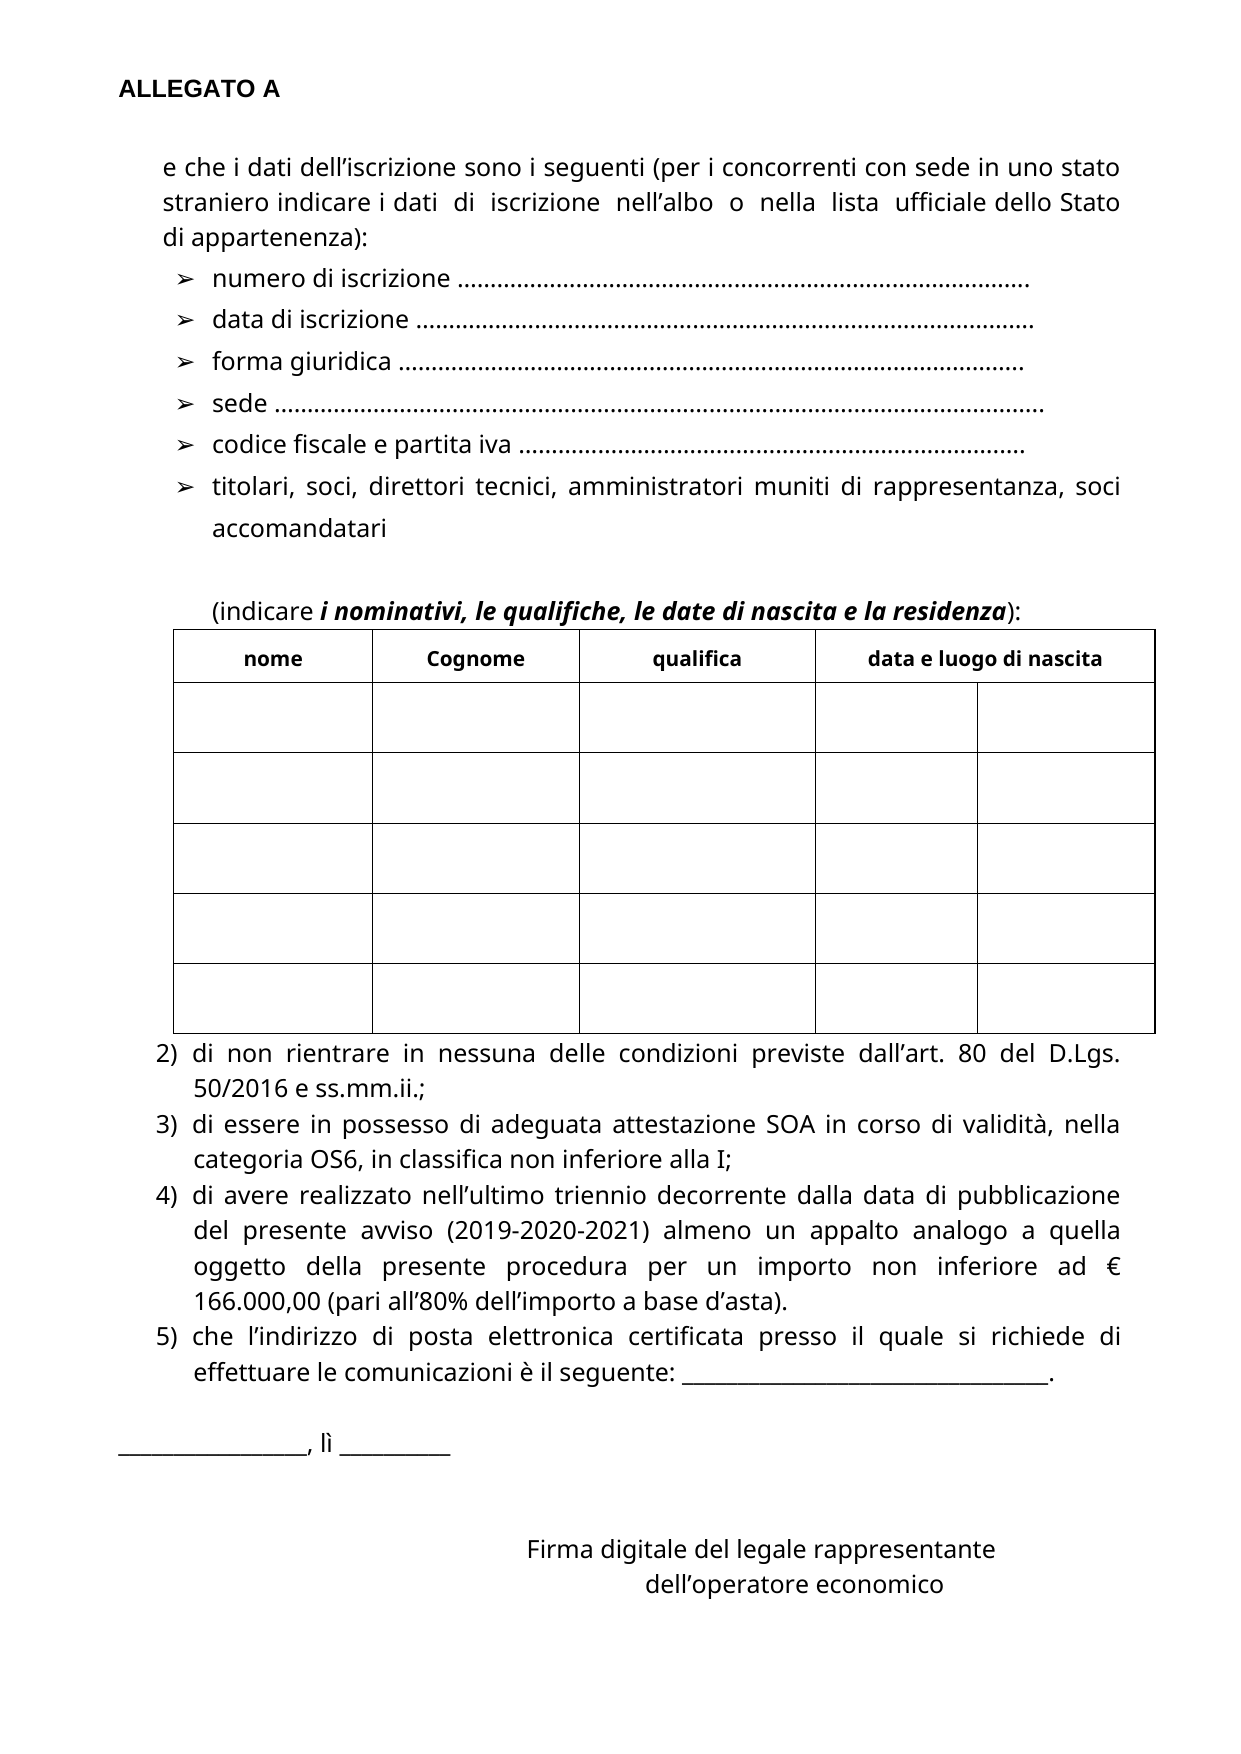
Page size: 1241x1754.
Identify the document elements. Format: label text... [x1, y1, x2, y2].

table_cell [816, 964, 977, 1033]
table_cell [816, 683, 977, 752]
table_cell [174, 824, 372, 893]
table_cell [816, 824, 977, 893]
table_cell [978, 824, 1154, 893]
text e che i dati dell’iscrizione sono i seguenti (per i concorrenti con sede in uno stato straniero indicare i dati di iscrizione nell’albo o nella lista ufficiale dello Stato di appartenenza): [162, 148, 1122, 254]
table_header nome [174, 630, 372, 682]
list forma giuridica …………………………..……………………….…………...……………….. [174, 337, 1122, 379]
table_cell [580, 824, 815, 893]
text Firma digitale del legale rappresentante [118, 1530, 1122, 1565]
text (indicare i nominativi, le qualifiche, le date di nascita e la residenza): [212, 587, 1122, 629]
table_header qualifica [580, 630, 815, 682]
table_cell [174, 964, 372, 1033]
table_cell [580, 894, 815, 963]
table_cell [580, 753, 815, 822]
table_cell [373, 683, 579, 752]
table_cell [373, 824, 579, 893]
table_cell [978, 964, 1154, 1033]
list di essere in possesso di adeguata attestazione SOA in corso di validità, nella categoria OS6, in classifica non inferiore alla I; [156, 1105, 1122, 1176]
table_cell [978, 894, 1154, 963]
table_cell [373, 894, 579, 963]
table_cell [174, 753, 372, 822]
table_cell [174, 683, 372, 752]
list numero di iscrizione ……………………………………………………………………..……. [174, 254, 1122, 296]
table_header Cognome [373, 630, 579, 682]
list data di iscrizione …………………………………………………………………………………. [174, 296, 1122, 337]
list di non rientrare in nessuna delle condizioni previste dall’art. 80 del D.Lgs. 50/2016 e ss.mm.ii.; [156, 1034, 1122, 1105]
table_header data e luogo di nascita [816, 630, 1154, 682]
list codice fiscale e partita iva ……………………………………………………………….…. [174, 421, 1122, 462]
list che l’indirizzo di posta elettronica certificata presso il quale si richiede di effettuare le comunicazioni è il seguente: _________________________________. [156, 1317, 1122, 1388]
list di avere realizzato nell’ultimo triennio decorrente dalla data di pubblicazione del presente avviso (2019-2020-2021) almeno un appalto analogo a quella oggetto della presente procedura per un importo non inferiore ad € 166.000,00 (pari all’80% dell’importo a base d’asta). [156, 1176, 1122, 1317]
table_cell [373, 753, 579, 822]
table_cell [816, 753, 977, 822]
table_cell [978, 683, 1154, 752]
table_cell [580, 683, 815, 752]
table_cell [373, 964, 579, 1033]
text dell’operatore economico [118, 1565, 1122, 1601]
table_cell [978, 753, 1154, 822]
list sede …………………………………………………………………………….……………………….. [174, 379, 1122, 421]
list titolari, soci, direttori tecnici, amministratori muniti di rappresentanza, soci accomandatari [174, 462, 1122, 546]
text _________________, lì __________ [118, 1424, 1122, 1459]
table_cell [580, 964, 815, 1033]
table_cell [816, 894, 977, 963]
table_cell [174, 894, 372, 963]
